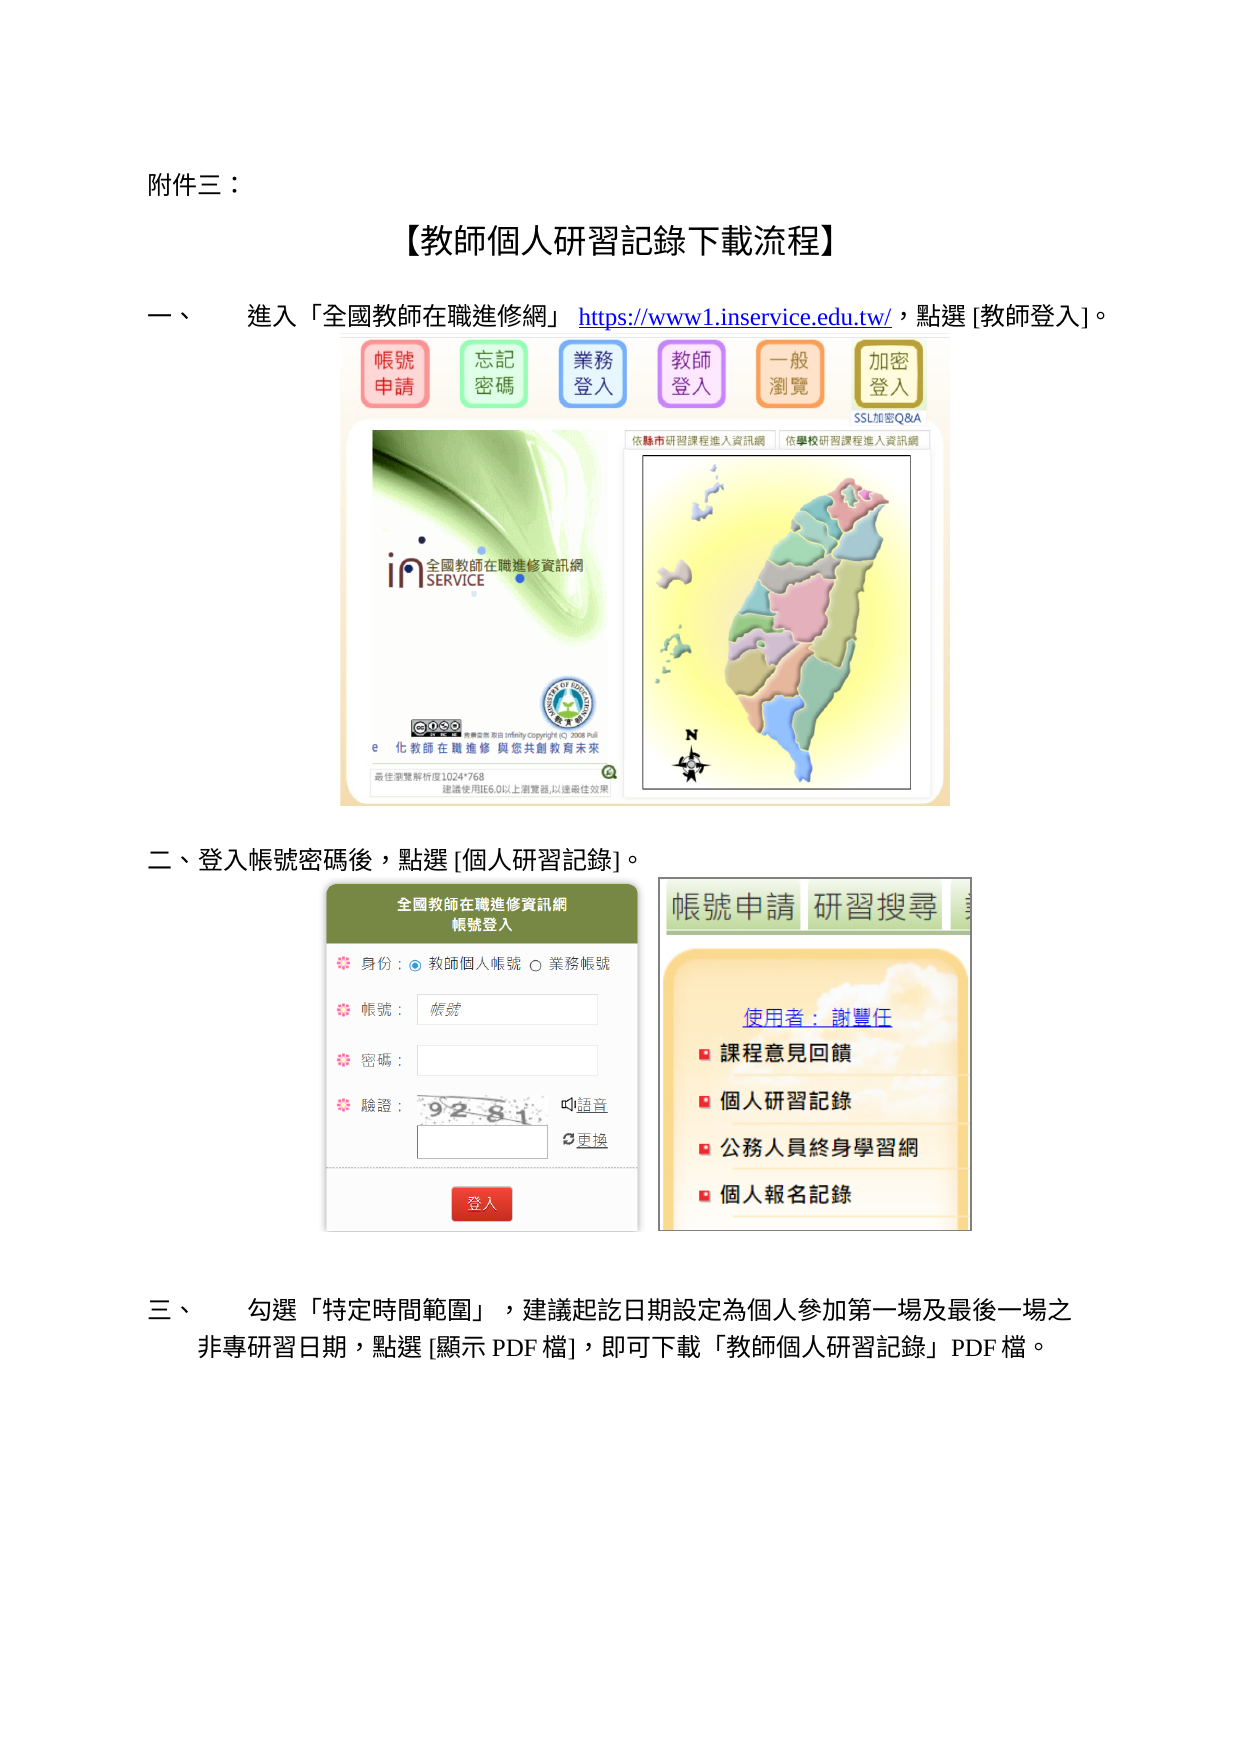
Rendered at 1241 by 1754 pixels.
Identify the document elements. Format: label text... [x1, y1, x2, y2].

picture [660, 879, 970, 1230]
list 進入「全國教師在職進修網」 https://www1.inservice.edu.tw/，點選 [教師登入]。 [148, 296, 1092, 333]
text 附件三： [148, 164, 1092, 202]
list 登入帳號密碼後，點選 [個人研習記錄]。 [148, 839, 1092, 877]
text 【教師個人研習記錄下載流程】 [148, 202, 1092, 277]
picture [340, 333, 950, 806]
picture [318, 877, 646, 1232]
list 勾選「特定時間範圍」，建議起訖日期設定為個人參加第一場及最後一場之非專研習日期，點選 [顯示PDF檔]，即可下載「教師個人研習記錄」PDF檔。 [148, 1289, 1092, 1364]
